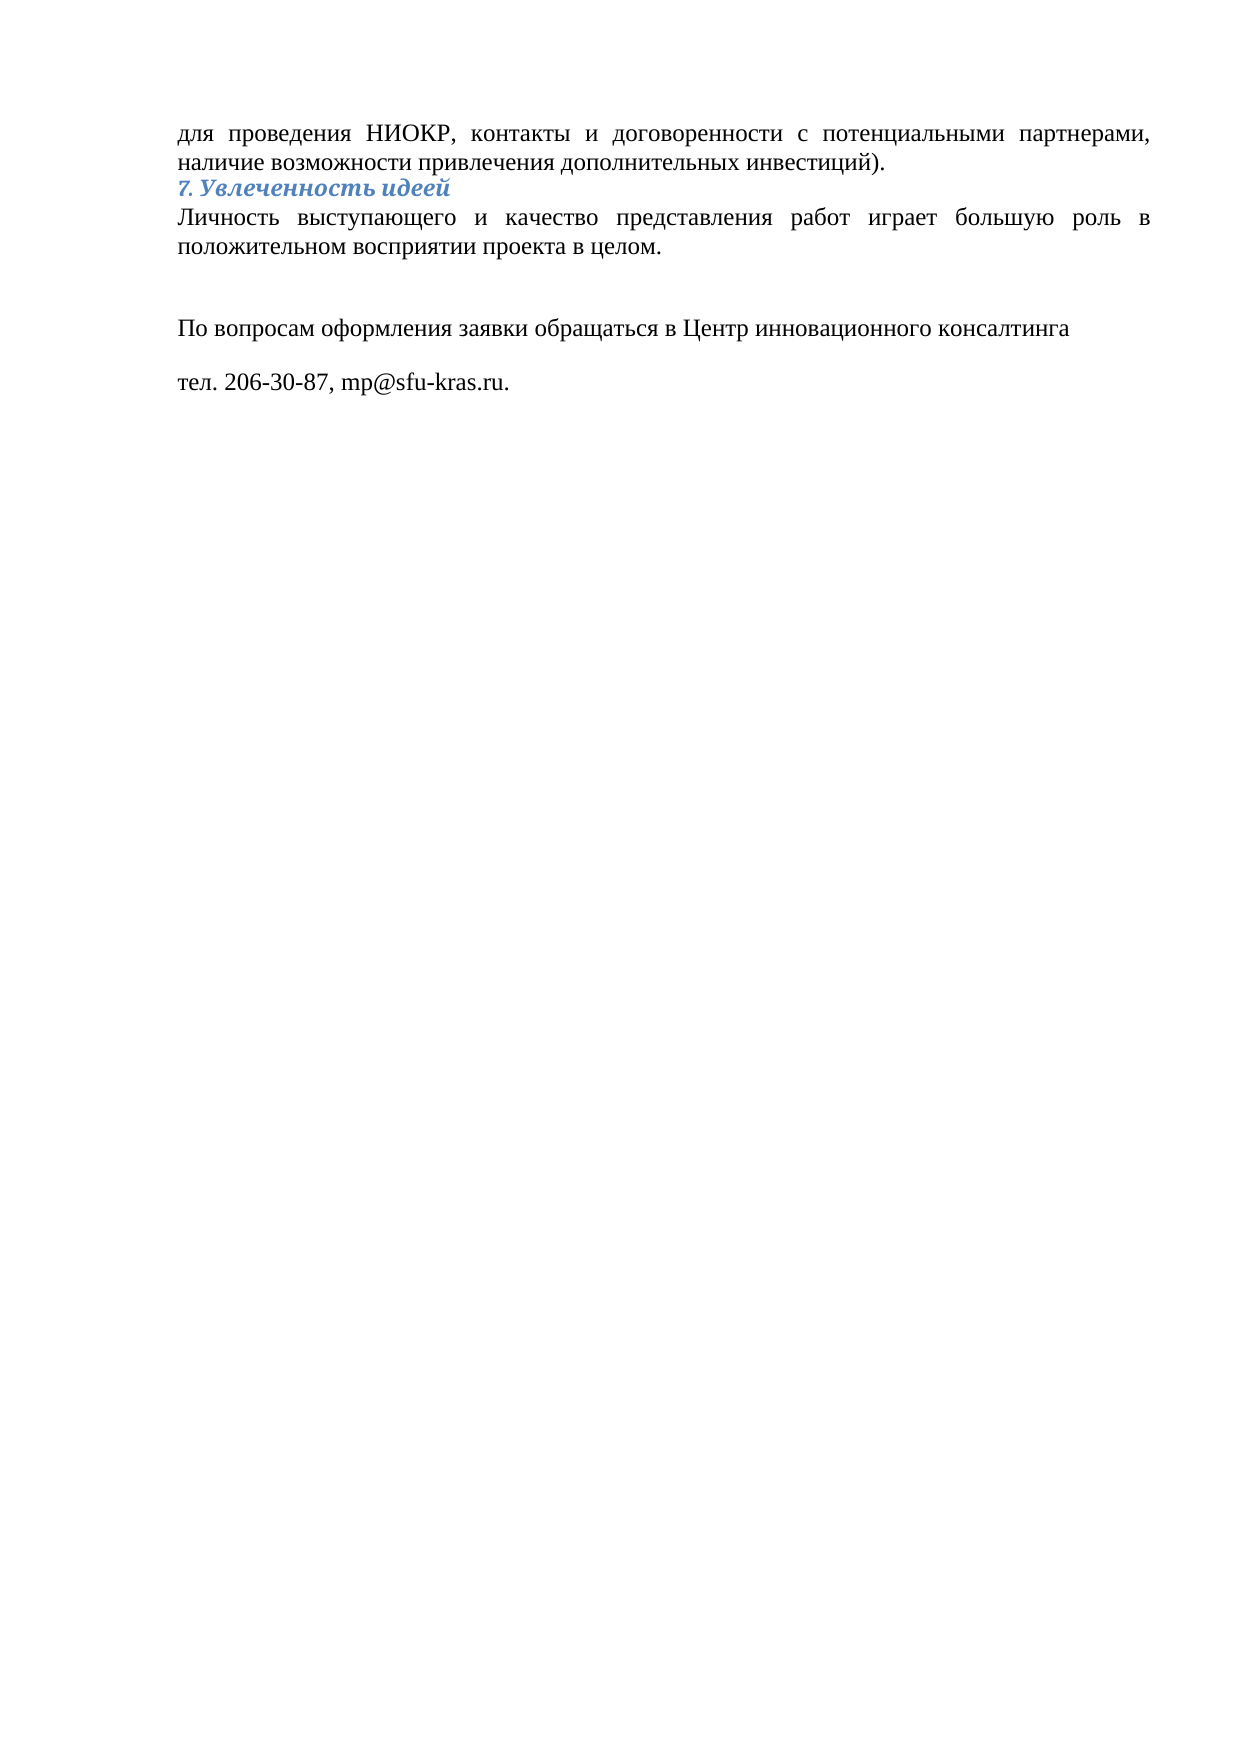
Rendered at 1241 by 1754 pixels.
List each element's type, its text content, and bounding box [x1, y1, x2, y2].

subtitle 7. Увлеченность идеей [177, 176, 1152, 202]
text тел. 206-30-87, mp@sfu-kras.ru. [177, 367, 1152, 396]
text Личность выступающего и качество представления работ играет большую роль в положительном восприятии проекта в целом. [177, 202, 1152, 259]
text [177, 118, 1152, 176]
text По вопросам оформления заявки обращаться в Центр инновационного консалтинга [177, 313, 1152, 342]
